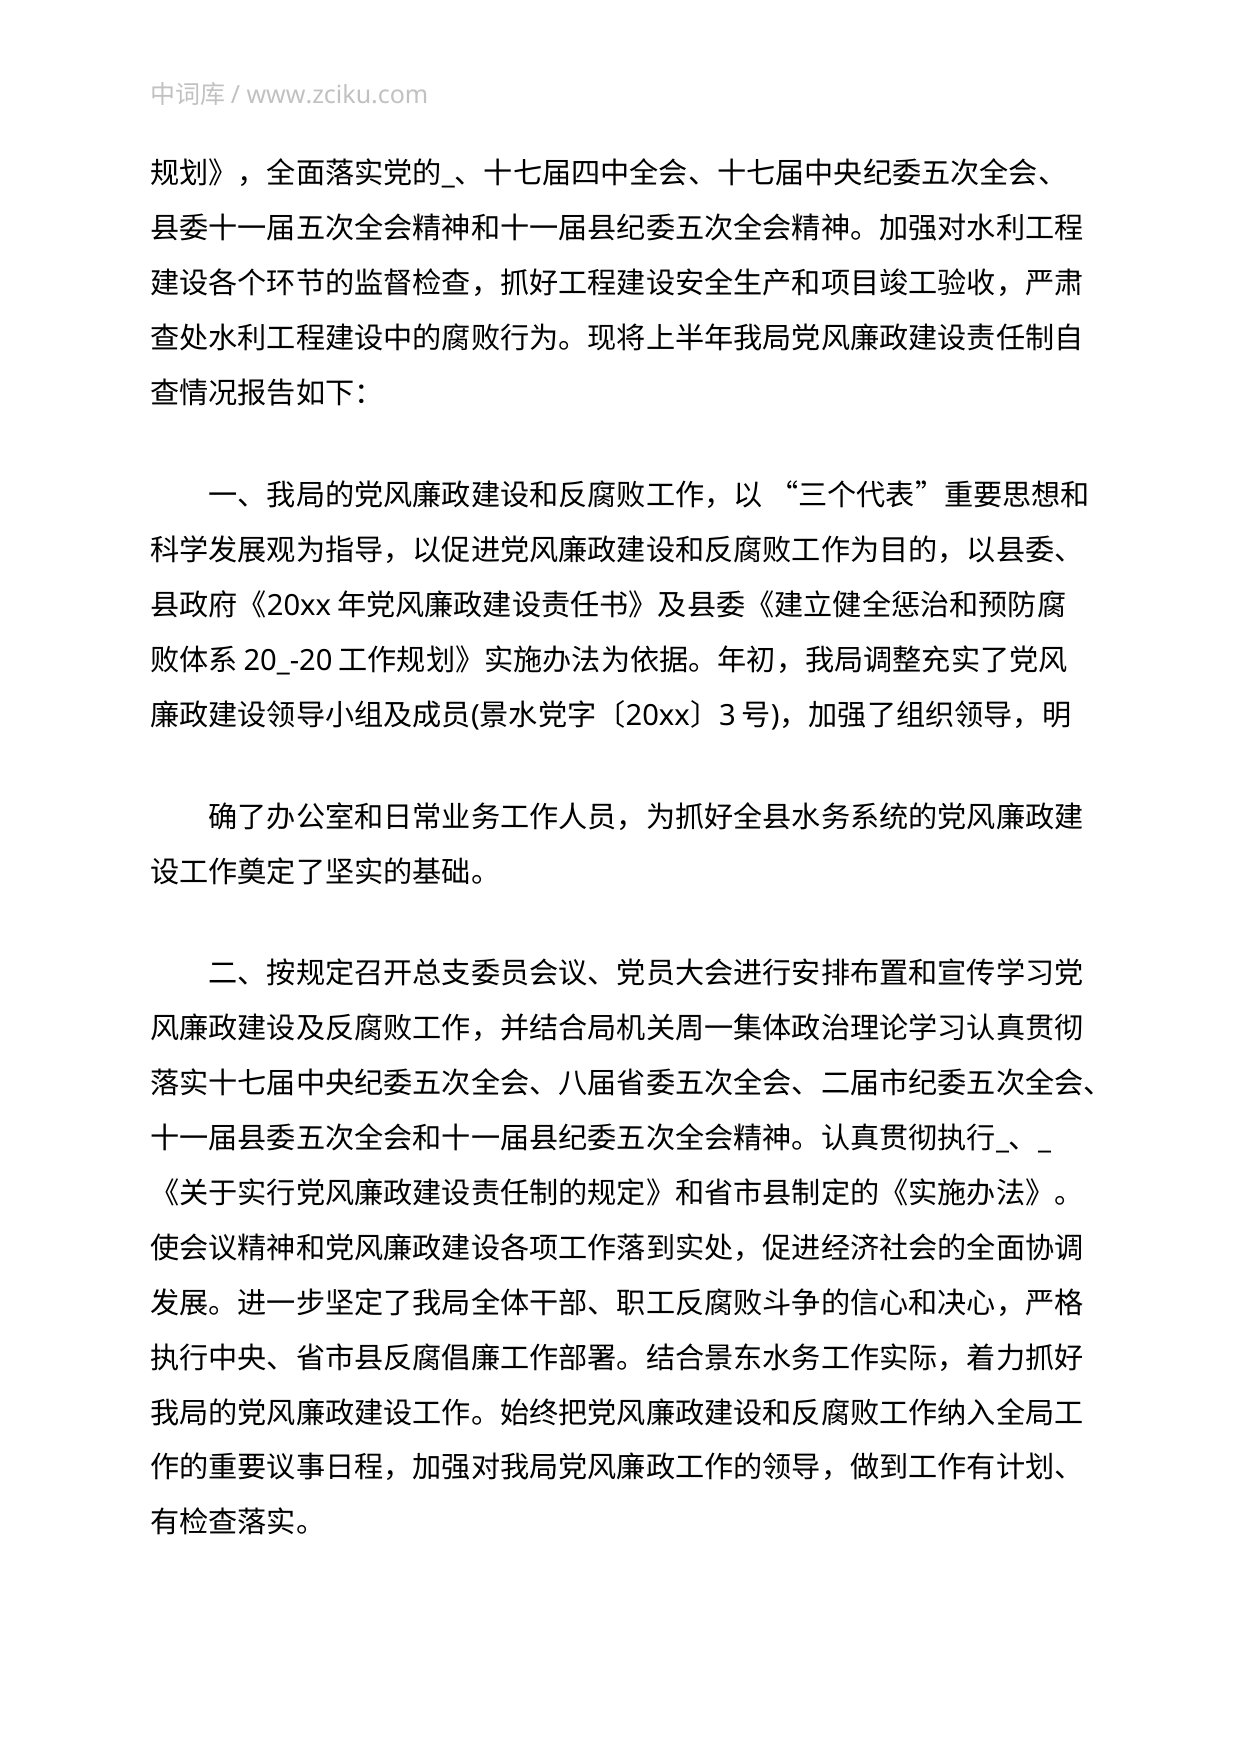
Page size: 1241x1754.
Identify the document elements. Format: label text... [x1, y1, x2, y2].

text 确了办公室和日常业务工作人员，为抓好全县水务系统的党风廉政建设工作奠定了坚实的基础。 [150, 793, 1090, 890]
text 一、我局的党风廉政建设和反腐败工作，以 “三个代表”重要思想和科学发展观为指导，以促进党风廉政建设和反腐败工作为目的，以县委、县政府《20xx年党风廉政建设责任书》及县委《建立健全惩治和预防腐败体系20_-20工作规划》实施办法为依据。年初，我局调整充实了党风廉政建设领导小组及成员(景水党字〔20xx〕3号)，加强了组织领导，明 [150, 471, 1090, 734]
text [150, 150, 1090, 412]
text 二、按规定召开总支委员会议、党员大会进行安排布置和宣传学习党风廉政建设及反腐败工作，并结合局机关周一集体政治理论学习认真贯彻落实十七届中央纪委五次全会、八届省委五次全会、二届市纪委五次全会、十一届县委五次全会和十一届县纪委五次全会精神。认真贯彻执行_、_《关于实行党风廉政建设责任制的规定》和省市县制定的《实施办法》。使会议精神和党风廉政建设各项工作落到实处，促进经济社会的全面协调发展。进一步坚定了我局全体干部、职工反腐败斗争的信心和决心，严格执行中央、省市县反腐倡廉工作部署。结合景东水务工作实际，着力抓好我局的党风廉政建设工作。始终把党风廉政建设和反腐败工作纳入全局工作的重要议事日程，加强对我局党风廉政工作的领导，做到工作有计划、有检查落实。 [150, 950, 1090, 1541]
